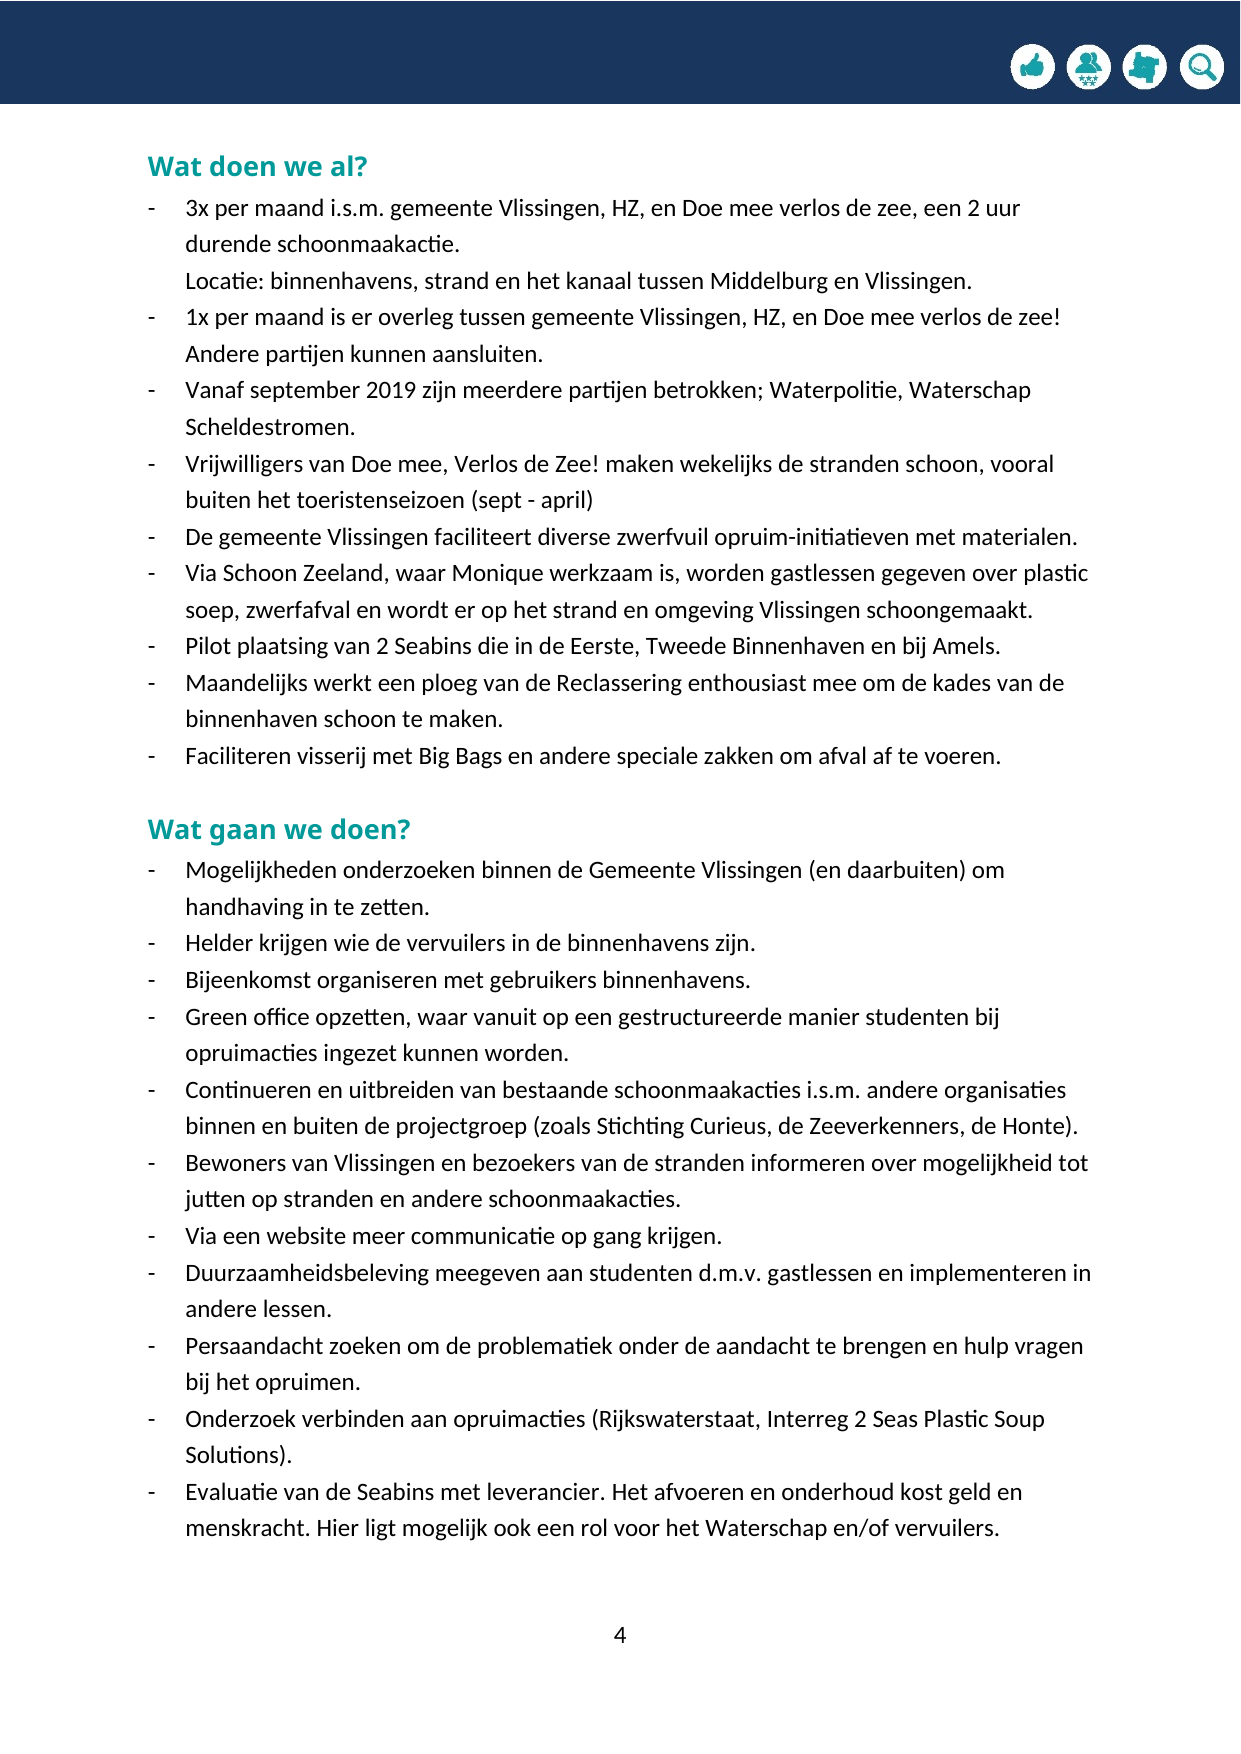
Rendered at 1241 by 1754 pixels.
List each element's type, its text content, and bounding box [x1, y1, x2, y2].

list Vanaf september 2019 zijn meerdere partijen betrokken; Waterpolitie, Waterschap Scheldestromen. [148, 374, 1093, 442]
list Evaluatie van de Seabins met leverancier. Het afvoeren en onderhoud kost geld en menskracht. Hier ligt mogelijk ook een rol voor het Waterschap en/of vervuilers. [148, 1476, 1093, 1543]
list Via Schoon Zeeland, waar Monique werkzaam is, worden gastlessen gegeven over plastic soep, zwerfafval en wordt er op het strand en omgeving Vlissingen schoongemaakt. [148, 557, 1093, 624]
list Via een website meer communicatie op gang krijgen. [148, 1220, 1093, 1251]
list 3x per maand i.s.m. gemeente Vlissingen, HZ, en Doe mee verlos de zee, een 2 uur durende schoonmaakactie. Locatie: binnenhavens, strand en het kanaal tussen Middelburg en Vlissingen. [148, 192, 1093, 295]
list Vrijwilligers van Doe mee, Verlos de Zee! maken wekelijks de stranden schoon, vooral buiten het toeristenseizoen (sept - april) [148, 448, 1093, 515]
list 1x per maand is er overleg tussen gemeente Vlissingen, HZ, en Doe mee verlos de zee! Andere partijen kunnen aansluiten. [148, 301, 1093, 368]
list Maandelijks werkt een ploeg van de Reclassering enthousiast mee om de kades van de binnenhaven schoon te maken. [148, 667, 1093, 734]
list Onderzoek verbinden aan opruimacties (Rijkswaterstaat, Interreg 2 Seas Plastic Soup Solutions). [148, 1403, 1093, 1470]
list Persaandacht zoeken om de problematiek onder de aandacht te brengen en hulp vragen bij het opruimen. [148, 1330, 1093, 1397]
list Faciliteren visserij met Big Bags en andere speciale zakken om afval af te voeren. [148, 740, 1093, 771]
picture [0, 1, 1241, 104]
text Wat gaan we doen? [148, 810, 1093, 847]
text Wat doen we al? [148, 148, 1093, 184]
list Duurzaamheidsbeleving meegeven aan studenten d.m.v. gastlessen en implementeren in andere lessen. [148, 1257, 1093, 1324]
list Bewoners van Vlissingen en bezoekers van de stranden informeren over mogelijkheid tot jutten op stranden en andere schoonmaakacties. [148, 1147, 1093, 1214]
list Continueren en uitbreiden van bestaande schoonmaakacties i.s.m. andere organisaties binnen en buiten de projectgroep (zoals Stichting Curieus, de Zeeverkenners, de Honte). [148, 1074, 1093, 1141]
list De gemeente Vlissingen faciliteert diverse zwerfvuil opruim-initiatieven met materialen. [148, 521, 1093, 551]
list Mogelijkheden onderzoeken binnen de Gemeente Vlissingen (en daarbuiten) om handhaving in te zetten. [148, 854, 1093, 922]
list Green office opzetten, waar vanuit op een gestructureerde manier studenten bij opruimacties ingezet kunnen worden. [148, 1001, 1093, 1068]
list Bijeenkomst organiseren met gebruikers binnenhavens. [148, 964, 1093, 995]
list Helder krijgen wie de vervuilers in de binnenhavens zijn. [148, 928, 1093, 958]
list Pilot plaatsing van 2 Seabins die in de Eerste, Tweede Binnenhaven en bij Amels. [148, 631, 1093, 661]
